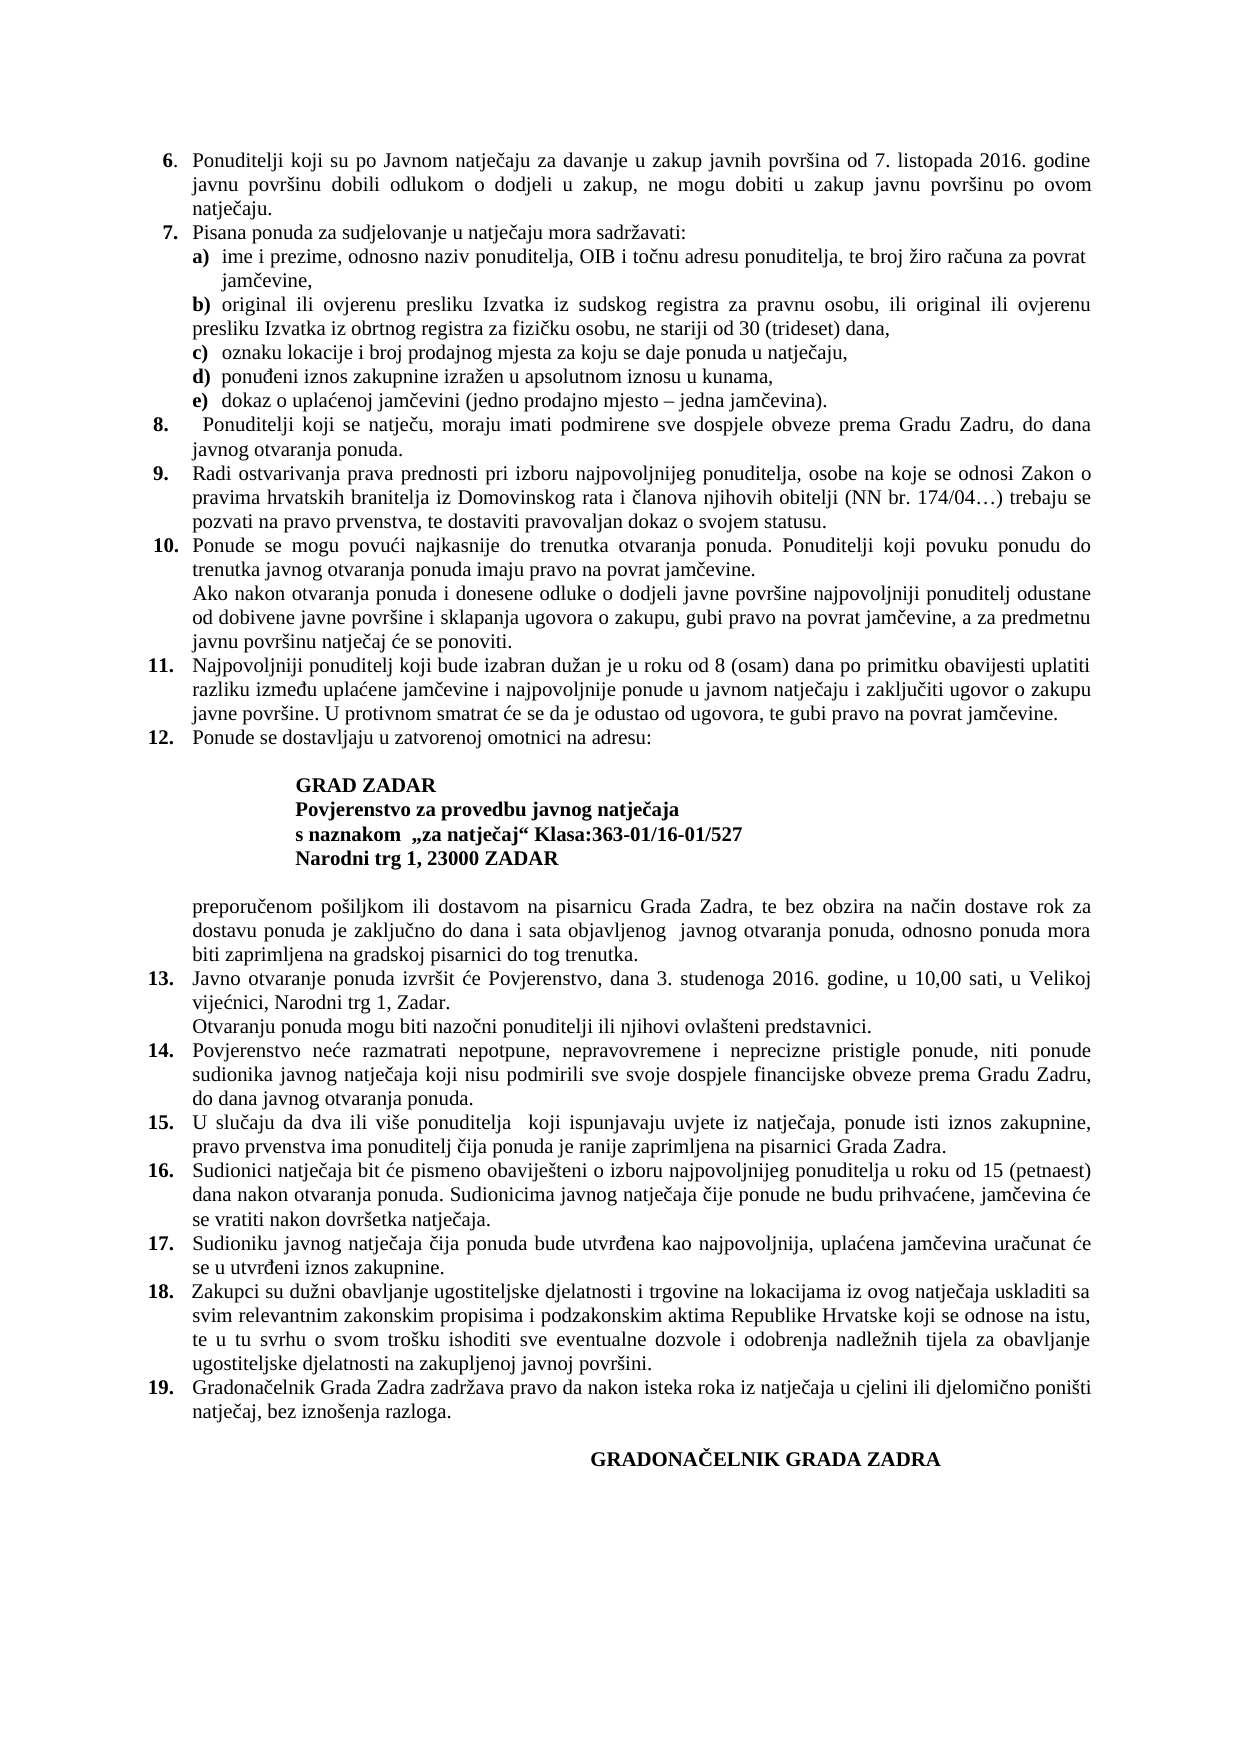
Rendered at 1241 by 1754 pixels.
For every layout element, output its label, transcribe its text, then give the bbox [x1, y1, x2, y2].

text c) oznaku lokacije i broj prodajnog mjesta za koju se daje ponuda u natječaju, [162, 340, 1092, 364]
text 11. Najpovoljniji ponuditelj koji bude izabran dužan je u roku od 8 (osam) dana po primitku obavijesti uplatiti razliku između uplaćene jamčevine i najpovoljnije ponude u javnom natječaju i zaključiti ugovor o zakupu javne površine. U protivnom smatrat će se da je odustao od ugovora, te gubi pravo na povrat jamčevine. [148, 653, 1092, 725]
text 8. Ponuditelji koji se natječu, moraju imati podmirene sve dospjele obveze prema Gradu Zadru, do dana javnog otvaranja ponuda. [148, 412, 1092, 461]
text Narodni trg 1, 23000 ZADAR [148, 846, 1092, 869]
text GRAD ZADAR [148, 773, 1092, 797]
text 12. Ponude se dostavljaju u zatvorenoj omotnici na adresu: [148, 725, 1092, 749]
text preporučenom pošiljkom ili dostavom na pisarnicu Grada Zadra, te bez obzira na način dostave rok za dostavu ponuda je zaključno do dana i sata objavljenog javnog otvaranja ponuda, odnosno ponuda mora biti zaprimljena na gradskoj pisarnici do tog trenutka. [192, 894, 1092, 966]
text Ako nakon otvaranja ponuda i donesene odluke o dodjeli javne površine najpovoljniji ponuditelj odustane od dobivene javne površine i sklapanja ugovora o zakupu, gubi pravo na povrat jamčevine, a za predmetnu javnu površinu natječaj će se ponoviti. [192, 581, 1092, 653]
text GRADONAČELNIK GRADA ZADRA [546, 1447, 1092, 1471]
text 14. Povjerenstvo neće razmatrati nepotpune, nepravovremene i neprecizne pristigle ponude, niti ponude sudionika javnog natječaja koji nisu podmirili sve svoje dospjele financijske obveze prema Gradu Zadru, do dana javnog otvaranja ponuda. [148, 1038, 1092, 1110]
text 18. Zakupci su dužni obavljanje ugostiteljske djelatnosti i trgovine na lokacijama iz ovog natječaja uskladiti sa svim relevantnim zakonskim propisima i podzakonskim aktima Republike Hrvatske koji se odnose na istu, te u tu svrhu o svom trošku ishoditi sve eventualne dozvole i odobrenja nadležnih tijela za obavljanje ugostiteljske djelatnosti na zakupljenoj javnoj površini. [148, 1279, 1092, 1375]
text 10. Ponude se mogu povući najkasnije do trenutka otvaranja ponuda. Ponuditelji koji povuku ponudu do trenutka javnog otvaranja ponuda imaju pravo na povrat jamčevine. [148, 533, 1092, 581]
text Otvaranju ponuda mogu biti nazočni ponuditelji ili njihovi ovlašteni predstavnici. [148, 1014, 1092, 1038]
text 6. Ponuditelji koji su po Javnom natječaju za davanje u zakup javnih površina od 7. listopada 2016. godine javnu površinu dobili odlukom o dodjeli u zakup, ne mogu dobiti u zakup javnu površinu po ovom natječaju. [162, 148, 1092, 220]
text d) ponuđeni iznos zakupnine izražen u apsolutnom iznosu u kunama, [162, 364, 1092, 388]
text Povjerenstvo za provedbu javnog natječaja [148, 797, 1092, 821]
text a) ime i prezime, odnosno naziv ponuditelja, OIB i točnu adresu ponuditelja, te broj žiro računa za povrat jamčevine, [148, 244, 1092, 292]
text 16. Sudionici natječaja bit će pismeno obaviješteni o izboru najpovoljnijeg ponuditelja u roku od 15 (petnaest) dana nakon otvaranja ponuda. Sudionicima javnog natječaja čije ponude ne budu prihvaćene, jamčevina će se vratiti nakon dovršetka natječaja. [148, 1158, 1092, 1231]
text 17. Sudioniku javnog natječaja čija ponuda bude utvrđena kao najpovoljnija, uplaćena jamčevina uračunat će se u utvrđeni iznos zakupnine. [148, 1231, 1092, 1279]
text 7. Pisana ponuda za sudjelovanje u natječaju mora sadržavati: [162, 220, 1092, 244]
text 9. Radi ostvarivanja prava prednosti pri izboru najpovoljnijeg ponuditelja, osobe na koje se odnosi Zakon o pravima hrvatskih branitelja iz Domovinskog rata i članova njihovih obitelji (NN br. 174/04…) trebaju se pozvati na pravo prvenstva, te dostaviti pravovaljan dokaz o svojem statusu. [148, 461, 1092, 533]
text 19. Gradonačelnik Grada Zadra zadržava pravo da nakon isteka roka iz natječaja u cjelini ili djelomično poništi natječaj, bez iznošenja razloga. [148, 1375, 1092, 1423]
text 15. U slučaju da dva ili više ponuditelja koji ispunjavaju uvjete iz natječaja, ponude isti iznos zakupnine, pravo prvenstva ima ponuditelj čija ponuda je ranije zaprimljena na pisarnici Grada Zadra. [148, 1110, 1092, 1158]
text e) dokaz o uplaćenoj jamčevini (jedno prodajno mjesto – jedna jamčevina). [162, 388, 1092, 412]
text s naznakom „za natječaj“ Klasa:363-01/16-01/527 [148, 821, 1092, 846]
text b) original ili ovjerenu presliku Izvatka iz sudskog registra za pravnu osobu, ili original ili ovjerenu presliku Izvatka iz obrtnog registra za fizičku osobu, ne stariji od 30 (trideset) dana, [192, 292, 1092, 340]
text 13. Javno otvaranje ponuda izvršit će Povjerenstvo, dana 3. studenoga 2016. godine, u 10,00 sati, u Velikoj vijećnici, Narodni trg 1, Zadar. [148, 966, 1092, 1014]
